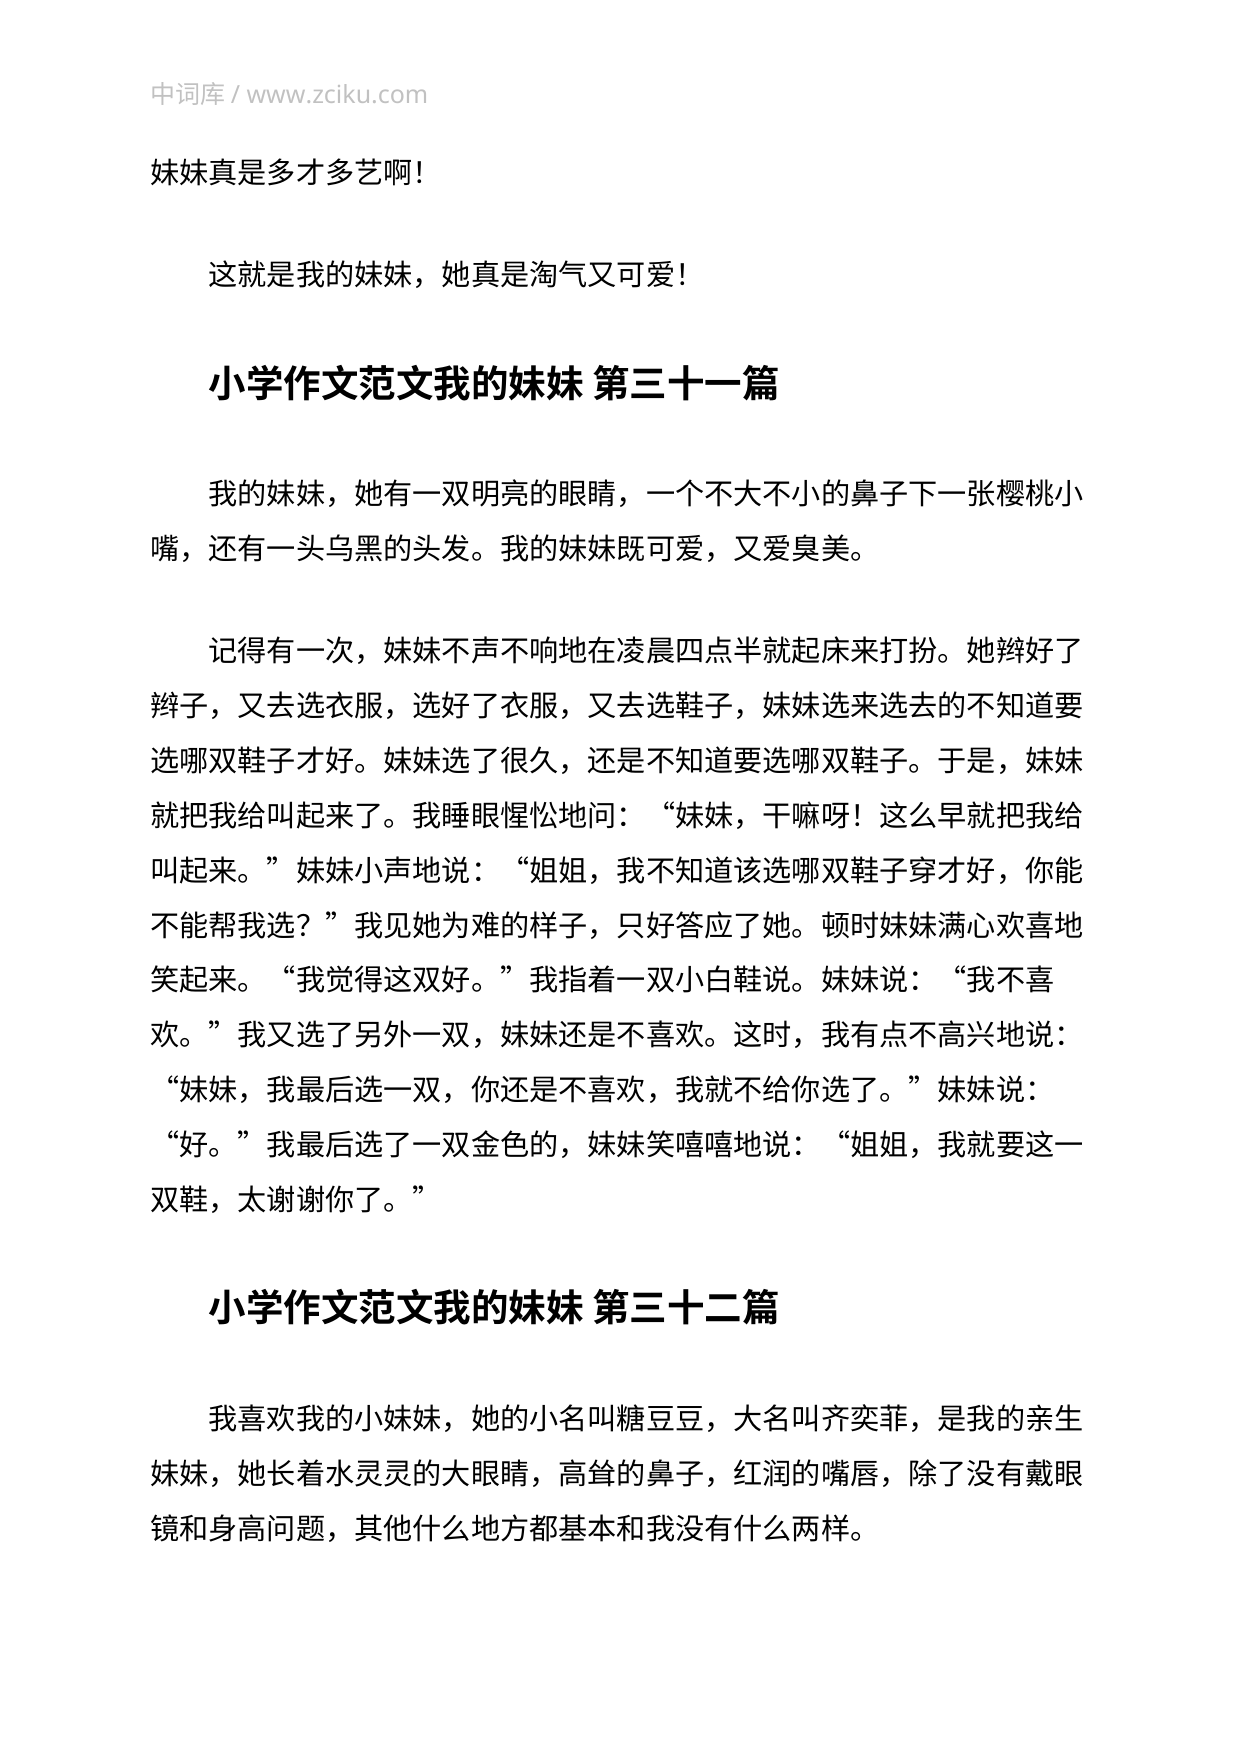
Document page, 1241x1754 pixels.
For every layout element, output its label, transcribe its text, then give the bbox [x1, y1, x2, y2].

text 这就是我的妹妹，她真是淘气又可爱！ [150, 252, 1090, 294]
text 我喜欢我的小妹妹，她的小名叫糖豆豆，大名叫齐奕菲，是我的亲生妹妹，她长着水灵灵的大眼睛，高耸的鼻子，红润的嘴唇，除了没有戴眼镜和身高问题，其他什么地方都基本和我没有什么两样。 [150, 1396, 1090, 1548]
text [150, 150, 1090, 192]
text 小学作文范文我的妹妹 第三十一篇 [150, 353, 1090, 408]
text 我的妹妹，她有一双明亮的眼睛，一个不大不小的鼻子下一张樱桃小嘴，还有一头乌黑的头发。我的妹妹既可爱，又爱臭美。 [150, 471, 1090, 568]
text 小学作文范文我的妹妹 第三十二篇 [150, 1278, 1090, 1333]
text 记得有一次，妹妹不声不响地在凌晨四点半就起床来打扮。她辫好了辫子，又去选衣服，选好了衣服，又去选鞋子，妹妹选来选去的不知道要选哪双鞋子才好。妹妹选了很久，还是不知道要选哪双鞋子。于是，妹妹就把我给叫起来了。我睡眼惺忪地问：“妹妹，干嘛呀！这么早就把我给叫起来。”妹妹小声地说：“姐姐，我不知道该选哪双鞋子穿才好，你能不能帮我选？”我见她为难的样子，只好答应了她。顿时妹妹满心欢喜地笑起来。“我觉得这双好。”我指着一双小白鞋说。妹妹说：“我不喜欢。”我又选了另外一双，妹妹还是不喜欢。这时，我有点不高兴地说：“妹妹，我最后选一双，你还是不喜欢，我就不给你选了。”妹妹说：“好。”我最后选了一双金色的，妹妹笑嘻嘻地说：“姐姐，我就要这一双鞋，太谢谢你了。” [150, 628, 1090, 1219]
